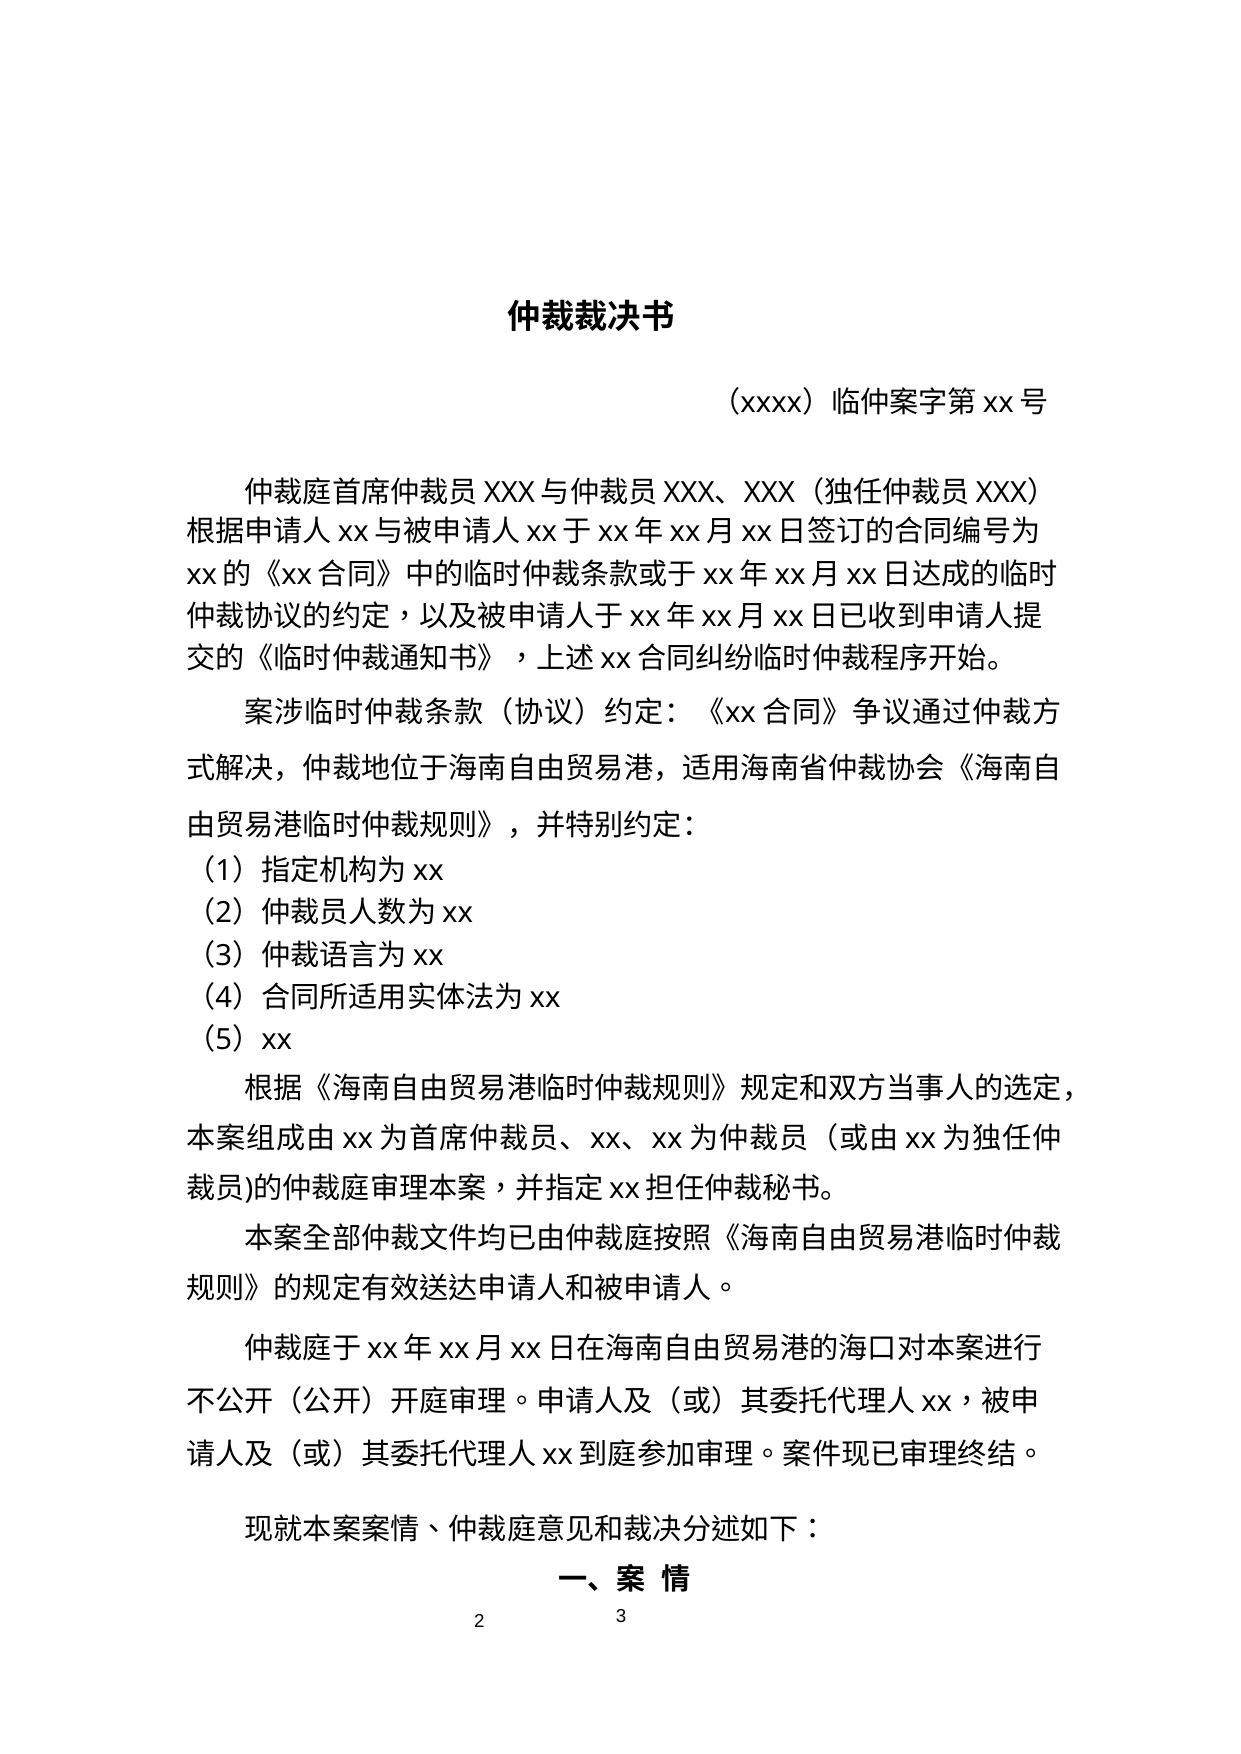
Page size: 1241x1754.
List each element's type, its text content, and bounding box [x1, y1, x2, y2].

text 仲裁庭于xx年xx月xx日在海南自由贸易港的海口对本案进行不公开（公开）开庭审理。申请人及（或）其委托代理人xx，被申请人及（或）其委托代理人xx到庭参加审理。案件现已审理终结。 [186, 1324, 1062, 1473]
text 根据《海南自由贸易港临时仲裁规则》规定和双方当事人的选定，本案组成由xx为首席仲裁员、xx、xx为仲裁员（或由xx为独任仲裁员)的仲裁庭审理本案，并指定xx担任仲裁秘书。 [186, 1058, 1062, 1208]
text 本案全部仲裁文件均已由仲裁庭按照《海南自由贸易港临时仲裁规则》的规定有效送达申请人和被申请人。 [186, 1208, 1062, 1308]
text （2）仲裁员人数为xx [186, 889, 1062, 931]
text 现就本案案情、仲裁庭意见和裁决分述如下： [186, 1499, 1062, 1549]
text （4）合同所适用实体法为xx [186, 973, 1062, 1016]
text （5）xx [186, 1016, 1062, 1058]
text （3）仲裁语言为xx [186, 931, 1062, 973]
text （1）指定机构为xx [186, 846, 1062, 889]
text 案涉临时仲裁条款（协议）约定：《xx合同》争议通过仲裁方式解决，仲裁地位于海南自由贸易港，适用海南省仲裁协会《海南自由贸易港临时仲裁规则》，并特别约定： [186, 677, 1062, 846]
text 仲裁庭首席仲裁员XXX与仲裁员XXX、XXX（独任仲裁员XXX）根据申请人xx与被申请人xx于xx年xx月xx日签订的合同编号为xx的《xx合同》中的临时仲裁条款或于xx年xx月xx日达成的临时仲裁协议的约定，以及被申请人于xx年xx月xx日已收到申请人提交的《临时仲裁通知书》，上述xx合同纠纷临时仲裁程序开始。 [186, 468, 1062, 677]
text （xxxx）临仲案字第xx号 [186, 378, 1062, 421]
text 仲裁裁决书 [507, 295, 1062, 337]
text 一、案 情 [186, 1549, 1062, 1599]
